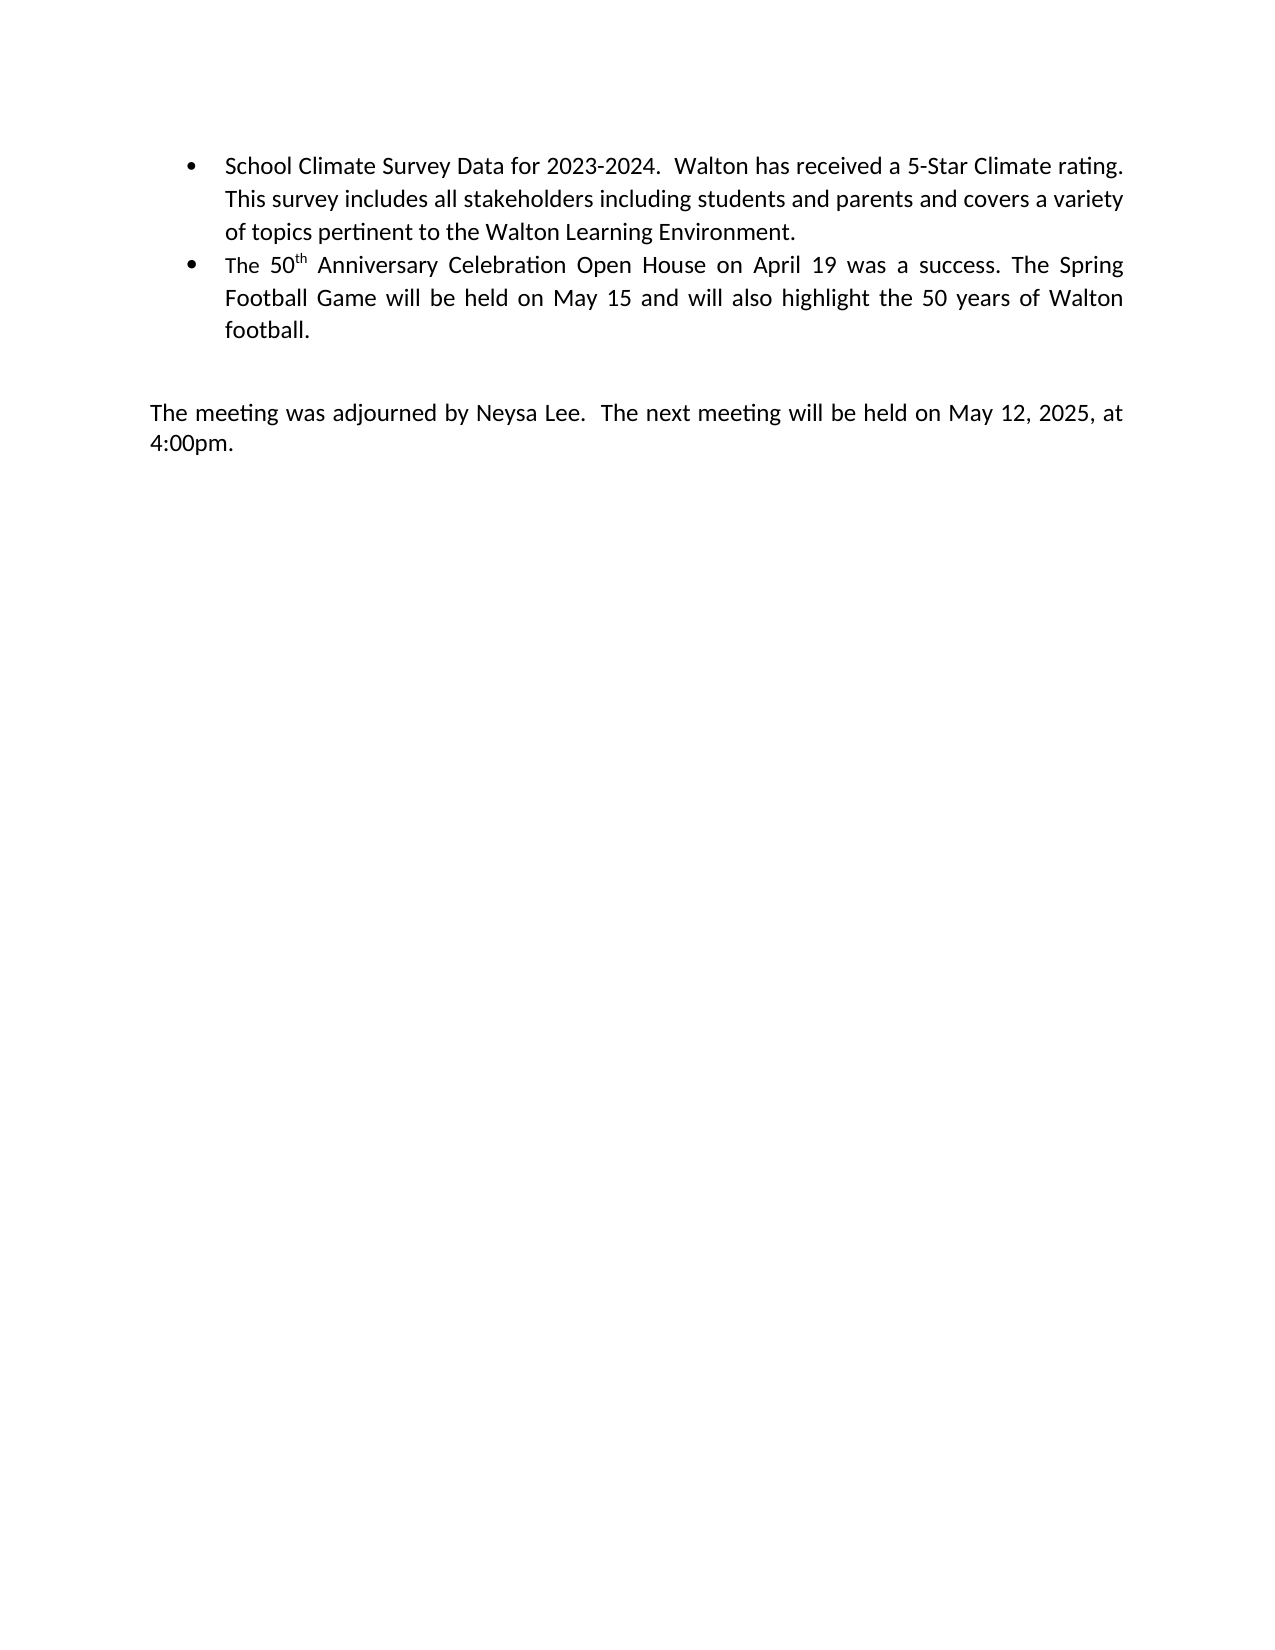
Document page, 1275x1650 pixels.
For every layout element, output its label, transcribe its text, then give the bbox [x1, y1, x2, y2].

list The 50th Anniversary Celebration Open House on April 19 was a success. The Spring Football Game will be held on May 15 and will also highlight the 50 years of Walton football. [187, 249, 1125, 345]
list School Climate Survey Data for 2023-2024. Walton has received a 5-Star Climate rating. This survey includes all stakeholders including students and parents and covers a variety of topics pertinent to the Walton Learning Environment. [187, 150, 1125, 246]
text The meeting was adjourned by Neysa Lee. The next meeting will be held on May 12, 2025, at 4:00pm. [150, 397, 1125, 458]
